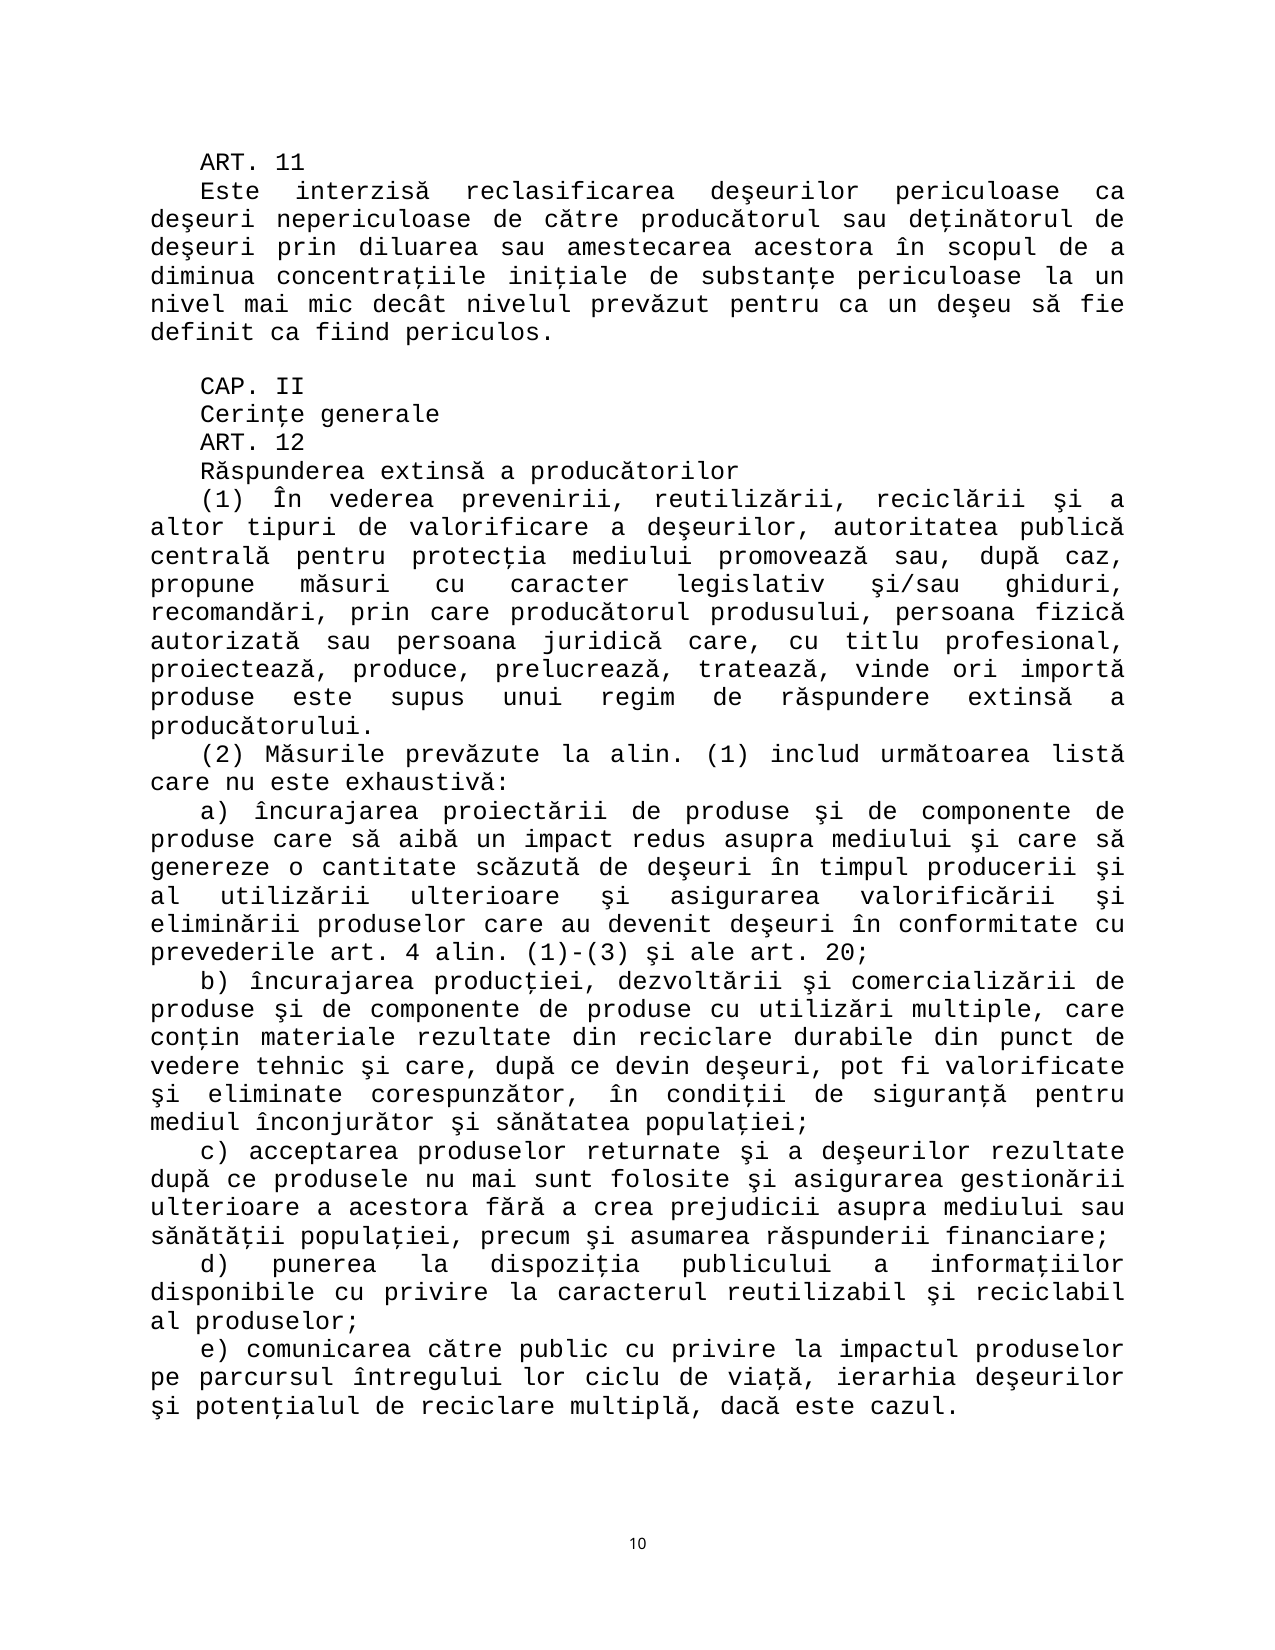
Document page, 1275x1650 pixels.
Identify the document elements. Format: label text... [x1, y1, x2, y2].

text b) încurajarea producţiei, dezvoltării şi comercializării de produse şi de componente de produse cu utilizări multiple, care conţin materiale rezultate din reciclare durabile din punct de vedere tehnic şi care, după ce devin deşeuri, pot fi valorificate şi eliminate corespunzător, în condiţii de siguranţă pentru mediul înconjurător şi sănătatea populaţiei; [150, 968, 1125, 1138]
text a) încurajarea proiectării de produse şi de componente de produse care să aibă un impact redus asupra mediului şi care să genereze o cantitate scăzută de deşeuri în timpul producerii şi al utilizării ulterioare şi asigurarea valorificării şi eliminării produselor care au devenit deşeuri în conformitate cu prevederile art. 4 alin. (1)-(3) şi ale art. 20; [150, 798, 1125, 968]
text Este interzisă reclasificarea deşeurilor periculoase ca deşeuri nepericuloase de către producătorul sau deţinătorul de deşeuri prin diluarea sau amestecarea acestora în scopul de a diminua concentraţiile iniţiale de substanţe periculoase la un nivel mai mic decât nivelul prevăzut pentru ca un deşeu să fie definit ca fiind periculos. [150, 178, 1125, 348]
text d) punerea la dispoziţia publicului a informaţiilor disponibile cu privire la caracterul reutilizabil şi reciclabil al produselor; [150, 1252, 1125, 1337]
text (2) Măsurile prevăzute la alin. (1) includ următoarea listă care nu este exhaustivă: [150, 742, 1125, 798]
text ART. 11 [150, 150, 1125, 178]
text (1) În vederea prevenirii, reutilizării, reciclării şi a altor tipuri de valorificare a deşeurilor, autoritatea publică centrală pentru protecţia mediului promovează sau, după caz, propune măsuri cu caracter legislativ şi/sau ghiduri, recomandări, prin care producătorul produsului, persoana fizică autorizată sau persoana juridică care, cu titlu profesional, proiectează, produce, prelucrează, tratează, vinde ori importă produse este supus unui regim de răspundere extinsă a producătorului. [150, 487, 1125, 742]
text c) acceptarea produselor returnate şi a deşeurilor rezultate după ce produsele nu mai sunt folosite şi asigurarea gestionării ulterioare a acestora fără a crea prejudicii asupra mediului sau sănătăţii populaţiei, precum şi asumarea răspunderii financiare; [150, 1138, 1125, 1252]
text Răspunderea extinsă a producătorilor [150, 458, 1125, 487]
text CAP. II [150, 373, 1125, 402]
text Cerinţe generale [150, 402, 1125, 430]
text ART. 12 [150, 430, 1125, 458]
text e) comunicarea către public cu privire la impactul produselor pe parcursul întregului lor ciclu de viaţă, ierarhia deşeurilor şi potenţialul de reciclare multiplă, dacă este cazul. [150, 1337, 1125, 1422]
